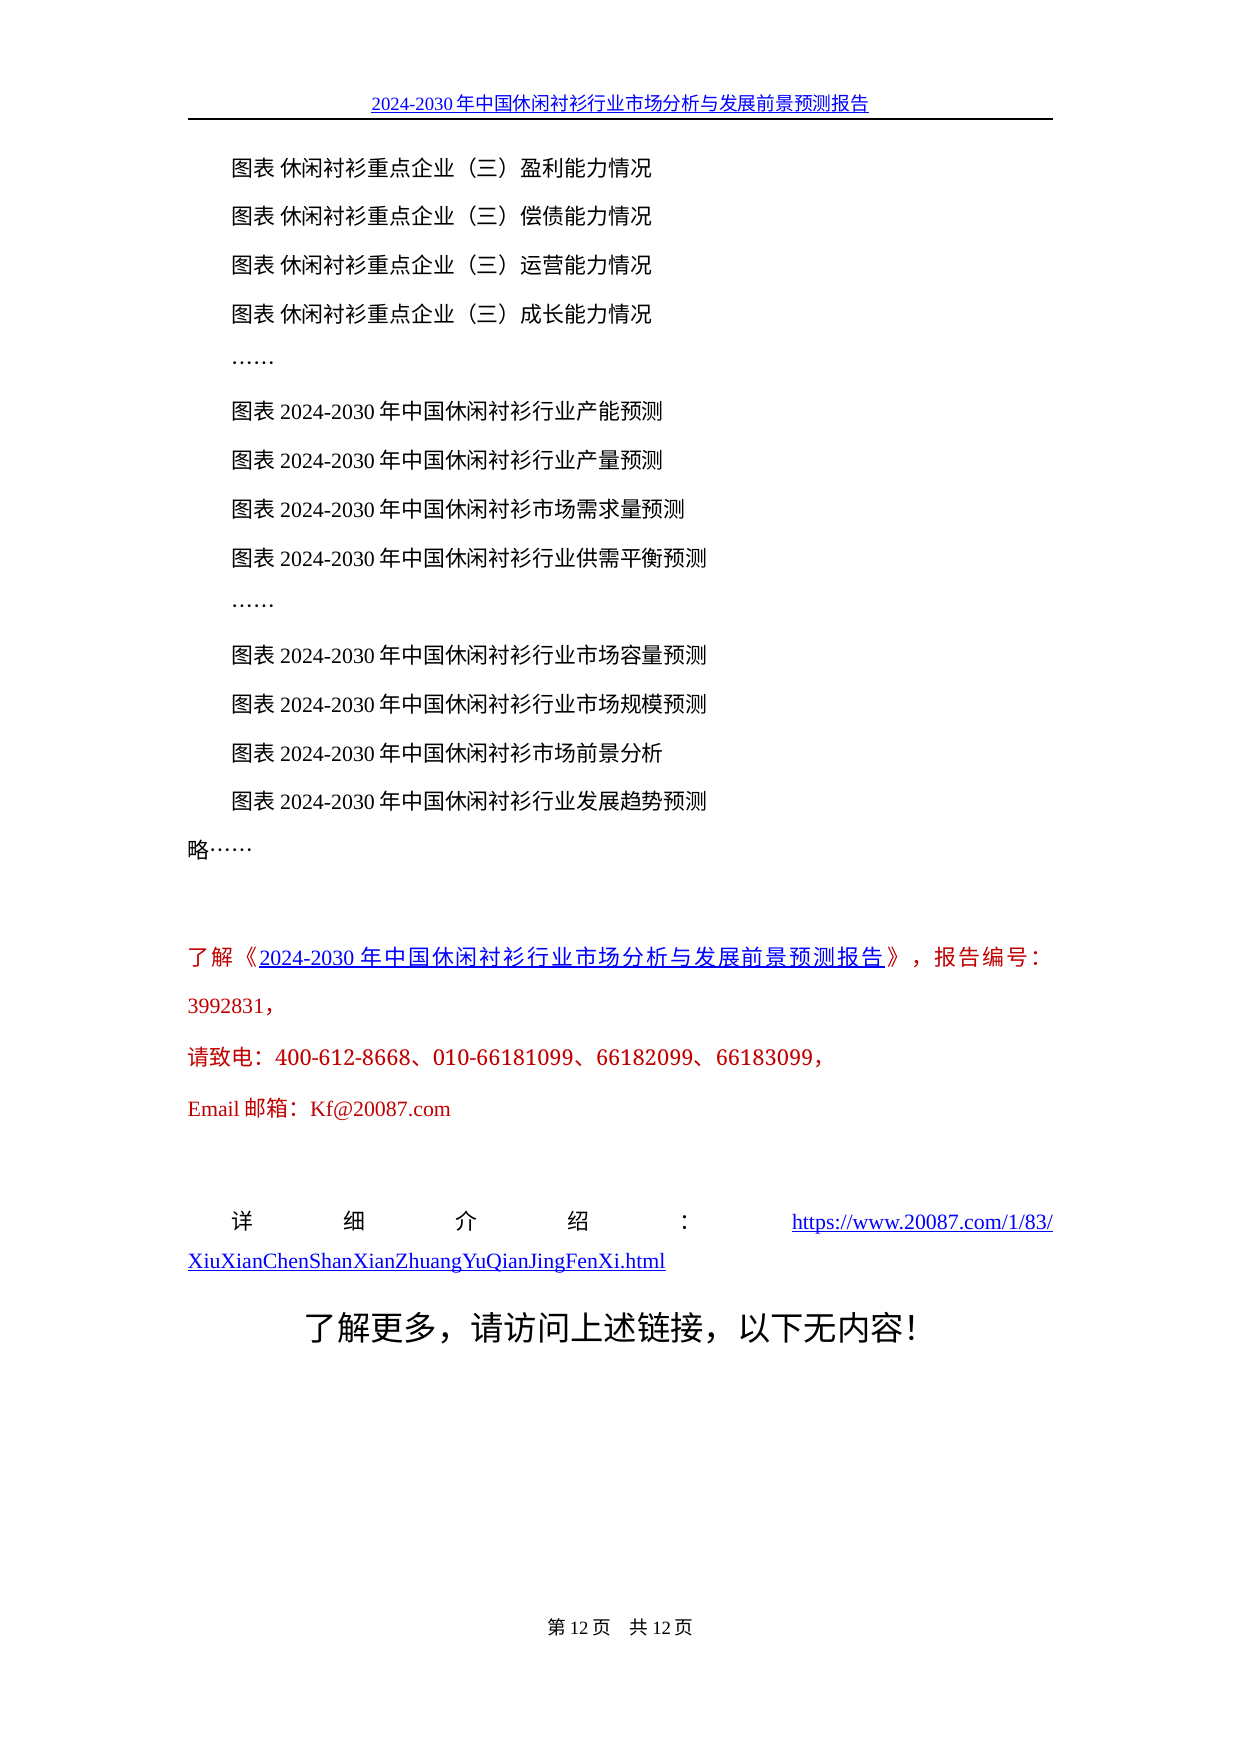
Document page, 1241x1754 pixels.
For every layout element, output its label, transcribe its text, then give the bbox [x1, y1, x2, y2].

text Email邮箱：Kf@20087.com [187, 1091, 1053, 1123]
title 了解更多，请访问上述链接，以下无内容！ [187, 1293, 1053, 1358]
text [187, 150, 1053, 865]
text 详细介绍：https://www.20087.com/1/83/XiuXianChenShanXianZhuangYuQianJingFenXi.html [187, 1204, 1053, 1277]
text 请致电：400-612-8668、010-66181099、66182099、66183099， [187, 1039, 1053, 1072]
text 了解《2024-2030年中国休闲衬衫行业市场分析与发展前景预测报告》，报告编号：3992831， [187, 939, 1053, 1020]
